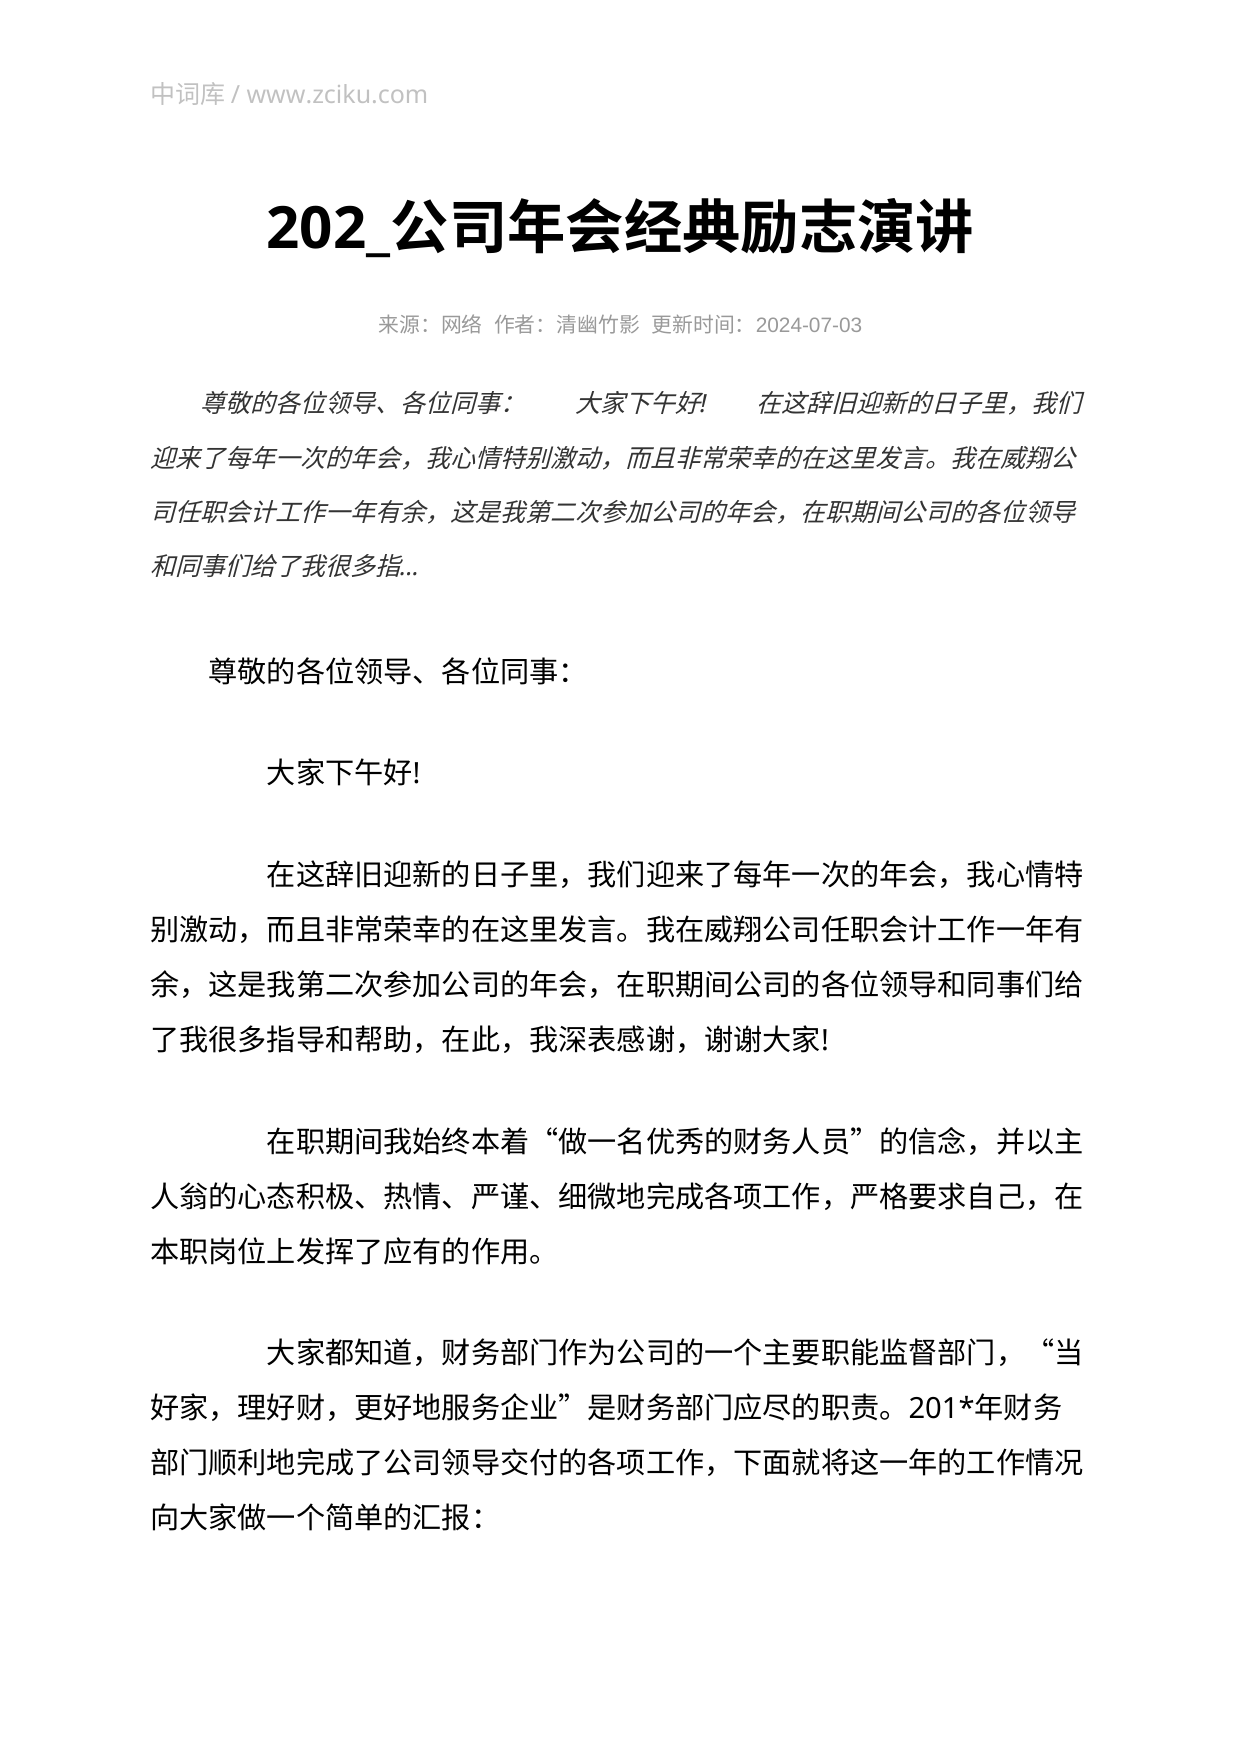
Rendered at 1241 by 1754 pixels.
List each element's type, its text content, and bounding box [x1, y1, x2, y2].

text 尊敬的各位领导、各位同事： [150, 648, 1090, 690]
subtitle 202_公司年会经典励志演讲 [150, 181, 1090, 266]
text 在职期间我始终本着“做一名优秀的财务人员”的信念，并以主人翁的心态积极、热情、严谨、细微地完成各项工作，严格要求自己，在本职岗位上发挥了应有的作用。 [150, 1118, 1090, 1271]
text 尊敬的各位领导、各位同事： 大家下午好! 在这辞旧迎新的日子里，我们迎来了每年一次的年会，我心情特别激动，而且非常荣幸的在这里发言。我在威翔公司任职会计工作一年有余，这是我第二次参加公司的年会，在职期间公司的各位领导和同事们给了我很多指... [150, 384, 1090, 583]
text 大家下午好! [150, 750, 1090, 792]
text 大家都知道，财务部门作为公司的一个主要职能监督部门，“当好家，理好财，更好地服务企业”是财务部门应尽的职责。201*年财务部门顺利地完成了公司领导交付的各项工作，下面就将这一年的工作情况向大家做一个简单的汇报： [150, 1330, 1090, 1537]
text 来源：网络 作者：清幽竹影 更新时间：2024-07-03 [150, 313, 1090, 337]
text 在这辞旧迎新的日子里，我们迎来了每年一次的年会，我心情特别激动，而且非常荣幸的在这里发言。我在威翔公司任职会计工作一年有余，这是我第二次参加公司的年会，在职期间公司的各位领导和同事们给了我很多指导和帮助，在此，我深表感谢，谢谢大家! [150, 852, 1090, 1059]
